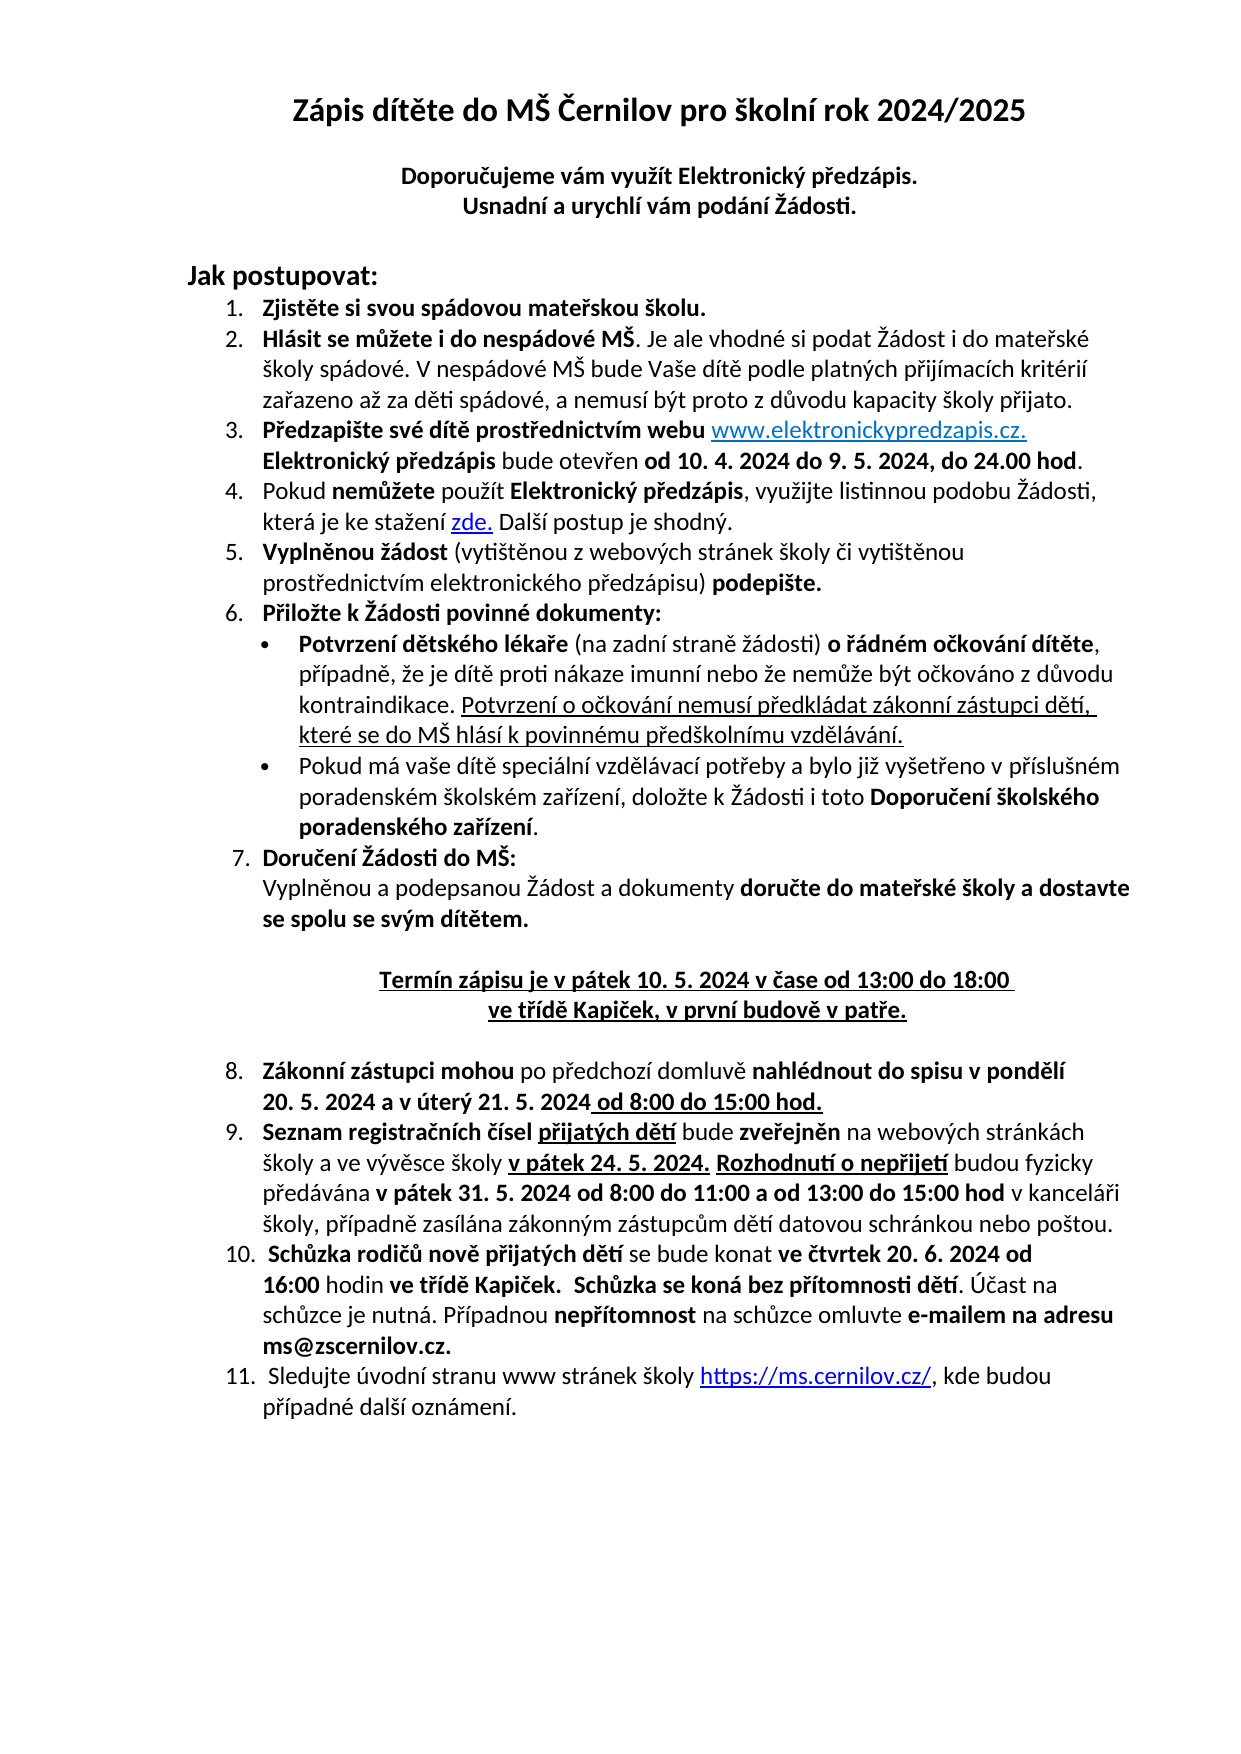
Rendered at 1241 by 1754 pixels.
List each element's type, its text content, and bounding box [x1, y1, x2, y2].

list Vyplněnou žádost (vytištěnou z webových stránek školy či vytištěnou prostřednictvím elektronického předzápisu) podepište. [225, 536, 1132, 597]
list Přiložte k Žádosti povinné dokumenty: [225, 597, 1132, 628]
text Termín zápisu je v pátek 10. 5. 2024 v čase od 13:00 do 18:00 ve třídě Kapiček, v první budově v patře. [262, 964, 1132, 1025]
list Hlásit se můžete i do nespádové MŠ. Je ale vhodné si podat Žádost i do mateřské školy spádové. V nespádové MŠ bude Vaše dítě podle platných přijímacích kritérií zařazeno až za děti spádové, a nemusí být proto z důvodu kapacity školy přijato. [225, 323, 1132, 414]
text Doporučujeme vám využít Elektronický předzápis. [187, 160, 1132, 191]
list Schůzka rodičů nově přijatých dětí se bude konat ve čtvrtek 20. 6. 2024 od 16:00 hodin ve třídě Kapiček. Schůzka se koná bez přítomnosti dětí. Účast na schůzce je nutná. Případnou nepřítomnost na schůzce omluvte e-mailem na adresu ms@zscernilov.cz. [225, 1238, 1132, 1361]
text Usnadní a urychlí vám podání Žádosti. [187, 191, 1132, 221]
list Potvrzení dětského lékaře (na zadní straně žádosti) o řádném očkování dítěte, případně, že je dítě proti nákaze imunní nebo že nemůže být očkováno z důvodu kontraindikace. Potvrzení o očkování nemusí předkládat zákonní zástupci dětí, které se do MŠ hlásí k povinnému předškolnímu vzdělávání. [261, 628, 1132, 750]
list Seznam registračních čísel přijatých dětí bude zveřejněn na webových stránkách školy a ve vývěsce školy v pátek 24. 5. 2024. Rozhodnutí o nepřijetí budou fyzicky předávána v pátek 31. 5. 2024 od 8:00 do 11:00 a od 13:00 do 15:00 hod v kanceláři školy, případně zasílána zákonným zástupcům dětí datovou schránkou nebo poštou. [225, 1116, 1132, 1238]
list Pokud nemůžete použít Elektronický předzápis, využijte listinnou podobu Žádosti, která je ke stažení zde. Další postup je shodný. [225, 475, 1132, 536]
list Zjistěte si svou spádovou mateřskou školu. [225, 292, 1132, 323]
list Zákonní zástupci mohou po předchozí domluvě nahlédnout do spisu v pondělí 20. 5. 2024 a v úterý 21. 5. 2024 od 8:00 do 15:00 hod. [225, 1055, 1132, 1116]
text Vyplněnou a podepsanou Žádost a dokumenty doručte do mateřské školy a dostavte se spolu se svým dítětem. [262, 872, 1132, 933]
list Předzapište své dítě prostřednictvím webu www.elektronickypredzapis.cz. [225, 414, 1132, 445]
text Zápis dítěte do MŠ Černilov pro školní rok 2024/2025 [187, 89, 1132, 129]
list Sledujte úvodní stranu www stránek školy https://ms.cernilov.cz/, kde budou případné další oznámení. [225, 1361, 1132, 1422]
list Doručení Žádosti do MŠ: [232, 842, 1132, 872]
text Elektronický předzápis bude otevřen od 10. 4. 2024 do 9. 5. 2024, do 24.00 hod. [262, 445, 1132, 475]
text Jak postupovat: [187, 257, 1132, 292]
list Pokud má vaše dítě speciální vzdělávací potřeby a bylo již vyšetřeno v příslušném poradenském školském zařízení, doložte k Žádosti i toto Doporučení školského poradenského zařízení. [261, 750, 1132, 842]
